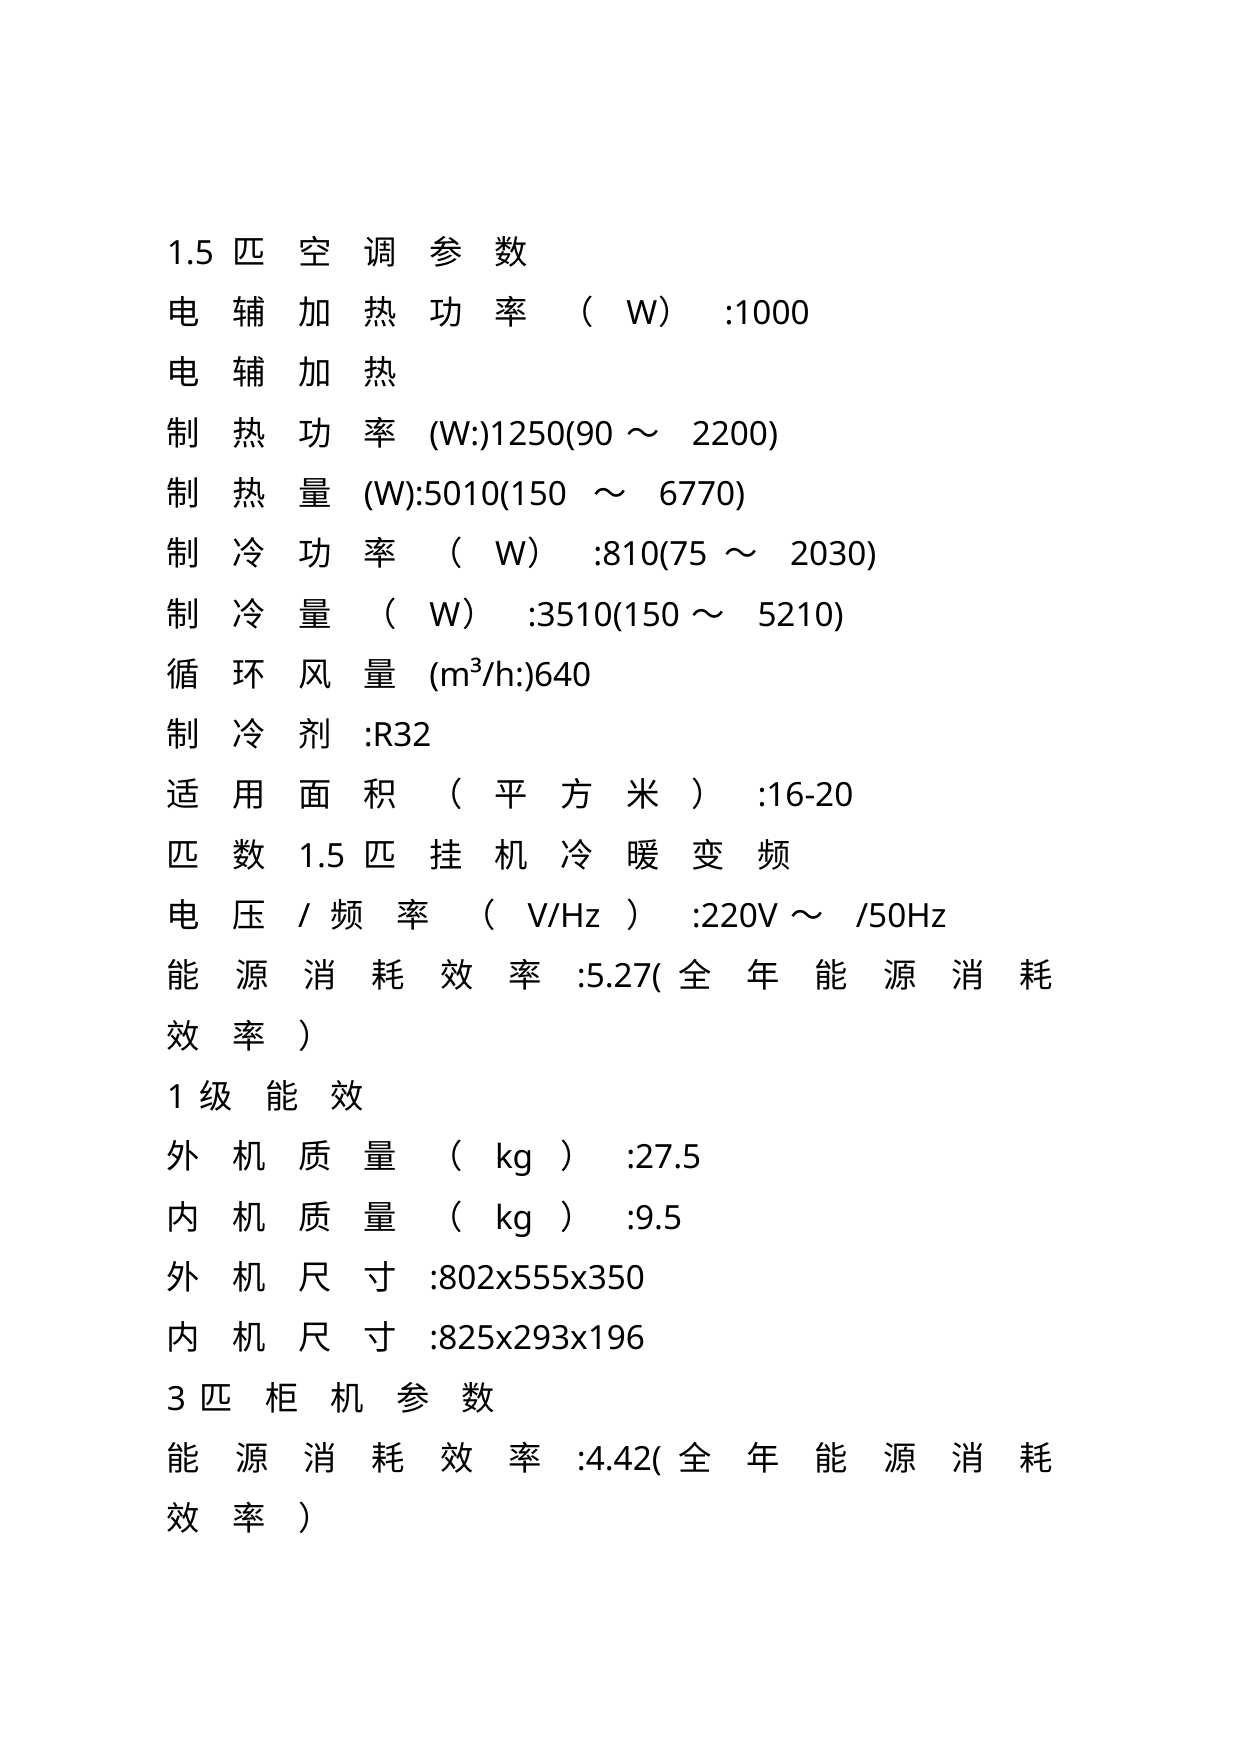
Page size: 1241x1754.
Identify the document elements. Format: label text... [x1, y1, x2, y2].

text 电压/频率（V/Hz）:220V～/50Hz [167, 883, 1085, 943]
text 适用面积（平方米）:16-20 [167, 762, 1085, 823]
text 制冷量（W）:3510(150～5210) [167, 581, 1085, 642]
text 1级能效 [167, 1064, 1085, 1124]
text 外机质量（kg）:27.5 [167, 1124, 1085, 1184]
text 制冷剂:R32 [167, 702, 1085, 762]
text 内机质量（kg）:9.5 [167, 1184, 1085, 1245]
text 匹数1.5匹挂机冷暖变频 [167, 823, 1085, 883]
text 能源消耗效率:4.42(全年能源消耗效率） [167, 1426, 1085, 1546]
text 电辅加热 [167, 340, 1085, 400]
text 制热量(W):5010(150～6770) [167, 461, 1085, 521]
text 外机尺寸:802x555x350 [167, 1245, 1085, 1305]
text 能源消耗效率:5.27(全年能源消耗效率） [167, 943, 1085, 1064]
text 制冷功率（W）:810(75～2030) [167, 521, 1085, 581]
text 电辅加热功率（W）:1000 [167, 280, 1085, 340]
text 3匹柜机参数 [167, 1365, 1085, 1426]
text 内机尺寸:825x293x196 [167, 1305, 1085, 1365]
text 制热功率(W:)1250(90～2200) [167, 400, 1085, 461]
text 循环风量(m³/h:)640 [167, 642, 1085, 702]
text 1.5匹空调参数 [167, 219, 1085, 280]
